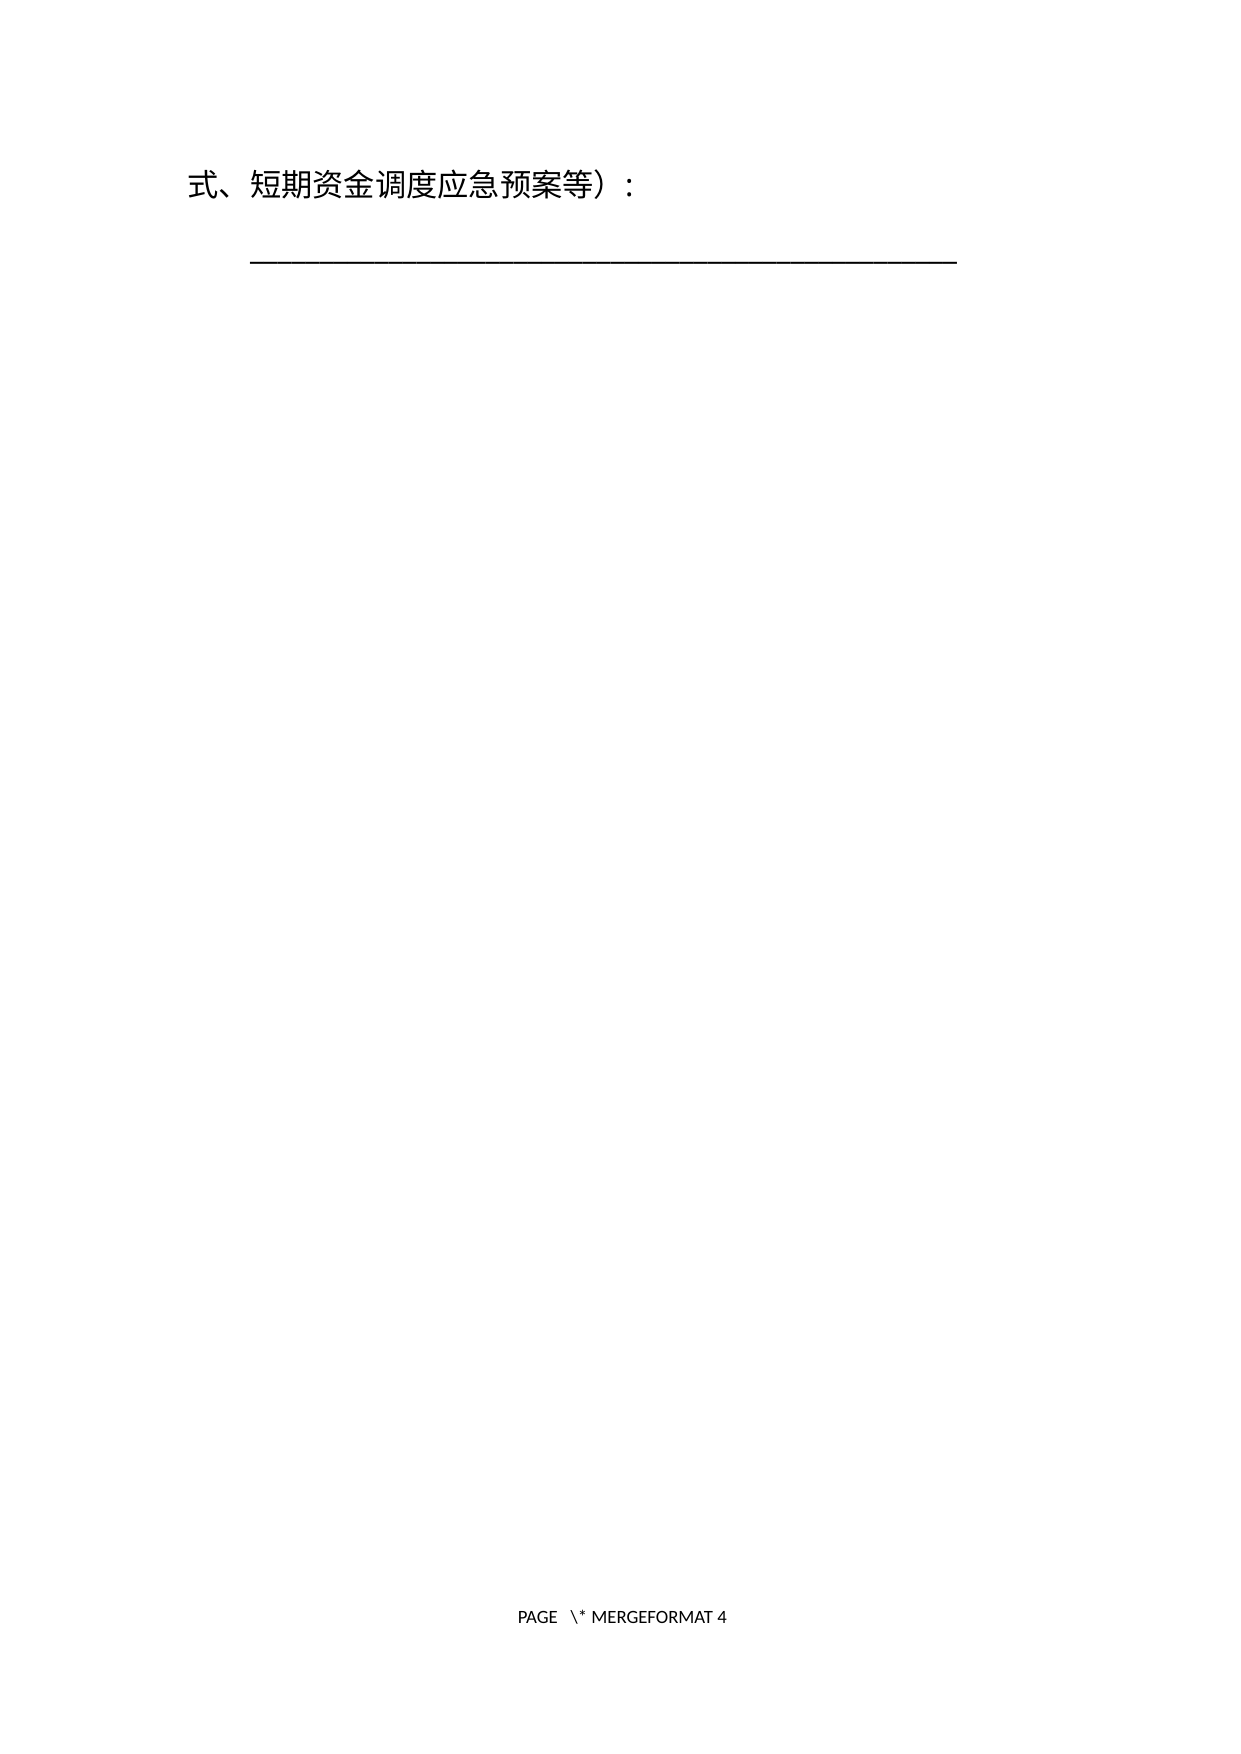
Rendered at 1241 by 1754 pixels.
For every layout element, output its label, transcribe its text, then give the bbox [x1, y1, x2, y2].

text ___________________________________________________ [187, 215, 1053, 280]
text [187, 150, 1053, 215]
